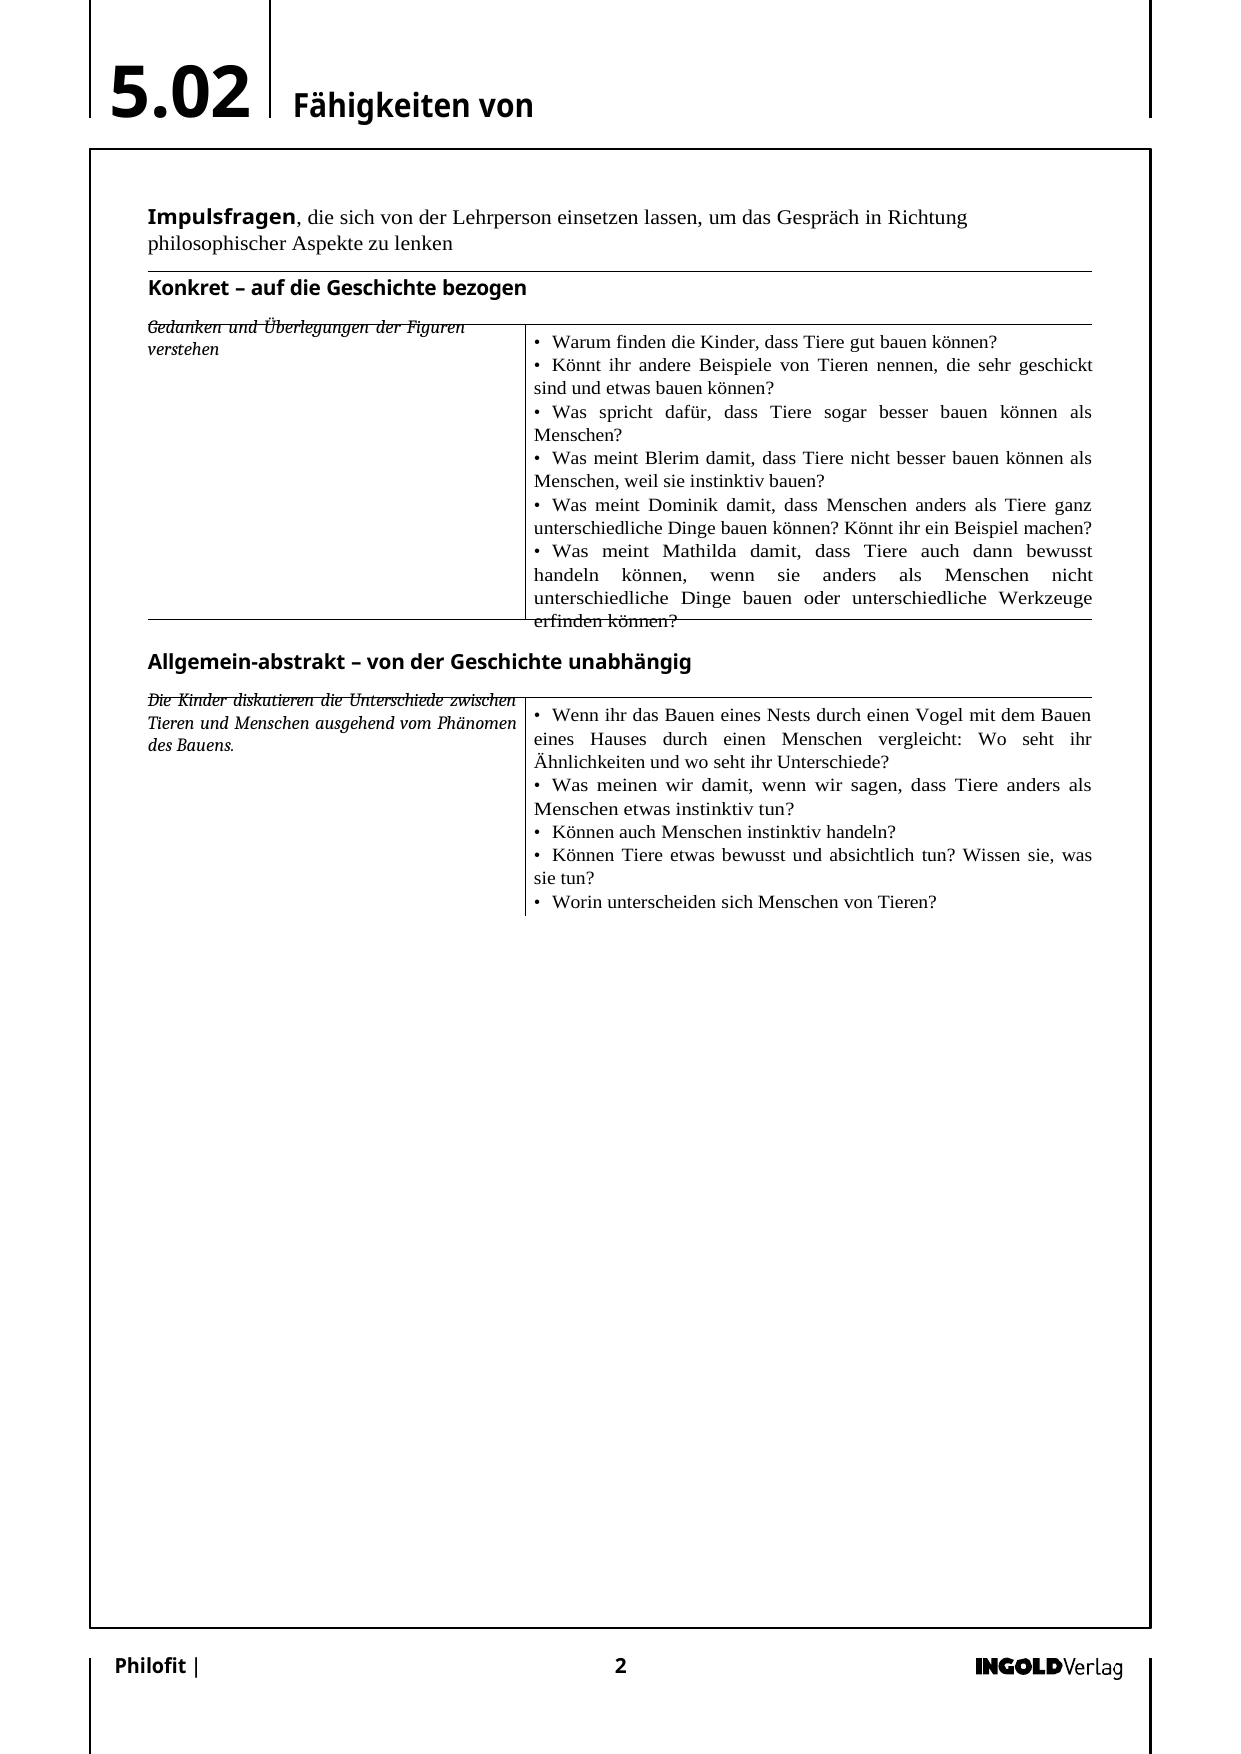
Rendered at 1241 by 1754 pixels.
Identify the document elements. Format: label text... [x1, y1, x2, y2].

text Gedanken und Überlegungen der Figuren verstehen [148, 316, 517, 360]
subtitle Allgemein-abstrakt – von der Geschichte unabhängig [148, 647, 1109, 675]
list Was meint Dominik damit, dass Menschen anders als Tiere ganz unterschiedliche Dinge bauen können? Könnt ihr ein Beispiel machen? [534, 494, 1093, 538]
list Wenn ihr das Bauen eines Nests durch einen Vogel mit dem Bauen eines Hauses durch einen Menschen vergleicht: Wo seht ihr Ähnlichkeiten und wo seht ihr Unterschiede? [534, 704, 1093, 772]
subtitle Konkret – auf die Geschichte bezogen [148, 273, 1109, 302]
text Impulsfragen, die sich von der Lehrperson einsetzen lassen, um das Gespräch in Richtung philosophischer Aspekte zu lenken [148, 202, 1109, 255]
list Worin unterscheiden sich Menschen von Tieren? [534, 891, 1109, 912]
list Was meinen wir damit, wenn wir sagen, dass Tiere anders als Menschen etwas instinktiv tun? [533, 774, 1093, 819]
list Was meint Blerim damit, dass Tiere nicht besser bauen können als Menschen, weil sie instinktiv bauen? [534, 447, 1093, 492]
text Die Kinder diskutieren die Unterschiede zwischen Tieren und Menschen ausgehend vom Phänomen des Bauens. [148, 690, 517, 756]
list Was spricht dafür, dass Tiere sogar besser bauen können als Menschen? [534, 401, 1093, 445]
list Was meint Mathilda damit, dass Tiere auch dann bewusst handeln können, wenn sie anders als Menschen nicht unterschiedliche Dinge bauen oder unterschiedliche Werkzeuge erfinden können? [534, 540, 1093, 632]
list Könnt ihr andere Beispiele von Tieren nennen, die sehr geschickt sind und etwas bauen können? [533, 354, 1093, 399]
list Warum finden die Kinder, dass Tiere gut bauen können? [534, 331, 1109, 352]
list Können auch Menschen instinktiv handeln? [534, 821, 1109, 842]
list Können Tiere etwas bewusst und absichtlich tun? Wissen sie, was sie tun? [534, 844, 1093, 889]
